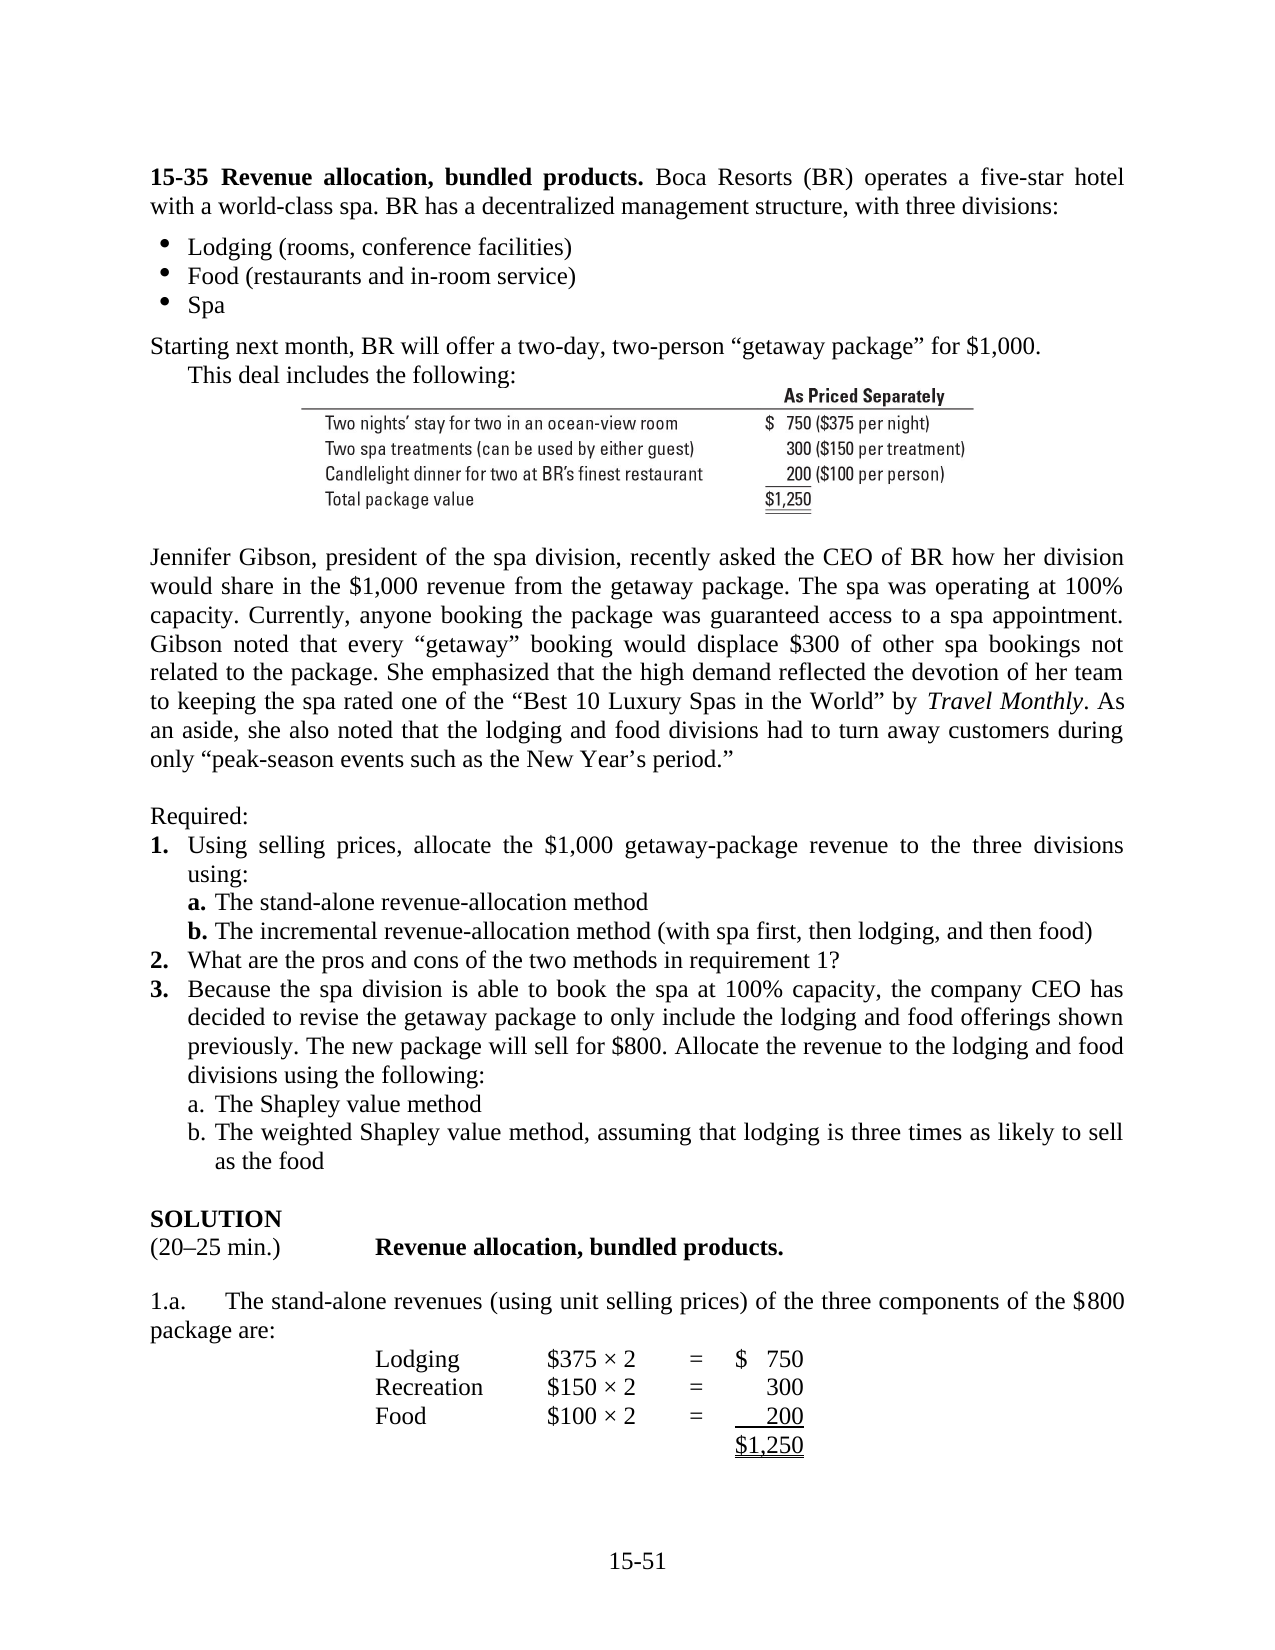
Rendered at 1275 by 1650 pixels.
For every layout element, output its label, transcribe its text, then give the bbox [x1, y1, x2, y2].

list Spa [160, 290, 1125, 319]
text 1.a. The stand-alone revenues (using unit selling prices) of the three components of the $800 package are: [150, 1286, 1124, 1344]
text (20–25 min.) Revenue allocation, bundled products. [150, 1232, 1125, 1261]
text Food $100 × 2 = 200 [225, 1401, 1181, 1430]
text Required: [150, 801, 1125, 830]
text Lodging $375 × 2 = $ 750 [225, 1344, 1181, 1372]
list 2. What are the pros and cons of the two methods in requirement 1? [150, 945, 1125, 974]
picture [301, 388, 974, 514]
list b. The incremental revenue-allocation method (with spa first, then lodging, and then food) [187, 916, 1125, 945]
list Starting next month, BR will offer a two-day, two-person “getaway package” for $1,000. [150, 331, 1125, 360]
list a. The Shapley value method [187, 1089, 1125, 1117]
text $1,250 [225, 1430, 1181, 1459]
list This deal includes the following: [150, 360, 1125, 389]
list 1. Using selling prices, allocate the $1,000 getaway-package revenue to the three divisions using: [150, 830, 1125, 887]
list b. The weighted Shapley value method, assuming that lodging is three times as likely to sell as the food [187, 1117, 1125, 1175]
list 3. Because the spa division is able to book the spa at 100% capacity, the company CEO has decided to revise the getaway package to only include the lodging and food offerings shown previously. The new package will sell for $800. Allocate the revenue to the lodging and food divisions using the following: [150, 974, 1125, 1089]
list Food (restaurants and in-room service) [160, 261, 1125, 290]
list Lodging (rooms, conference facilities) [160, 232, 1125, 261]
list 15-35 Revenue allocation, bundled products. Boca Resorts (BR) operates a five-star hotel with a world-class spa. BR has a decentralized management structure, with three divisions: [150, 162, 1125, 220]
text SOLUTION [150, 1204, 1125, 1232]
list Jennifer Gibson, president of the spa division, recently asked the CEO of BR how her division would share in the $1,000 revenue from the getaway package. The spa was operating at 100% capacity. Currently, anyone booking the package was guaranteed access to a spa appointment. Gibson noted that every “getaway” booking would displace $300 of other spa bookings not related to the package. She emphasized that the high demand reflected the devotion of her team to keeping the spa rated one of the “Best 10 Luxury Spas in the World” by Travel Monthly. As an aside, she also noted that the lodging and food divisions had to turn away customers during only “peak-season events such as the New Year’s period.” [150, 542, 1125, 772]
list a. The stand-alone revenue-allocation method [187, 887, 1125, 916]
text Recreation $150 × 2 = 300 [225, 1372, 1181, 1401]
